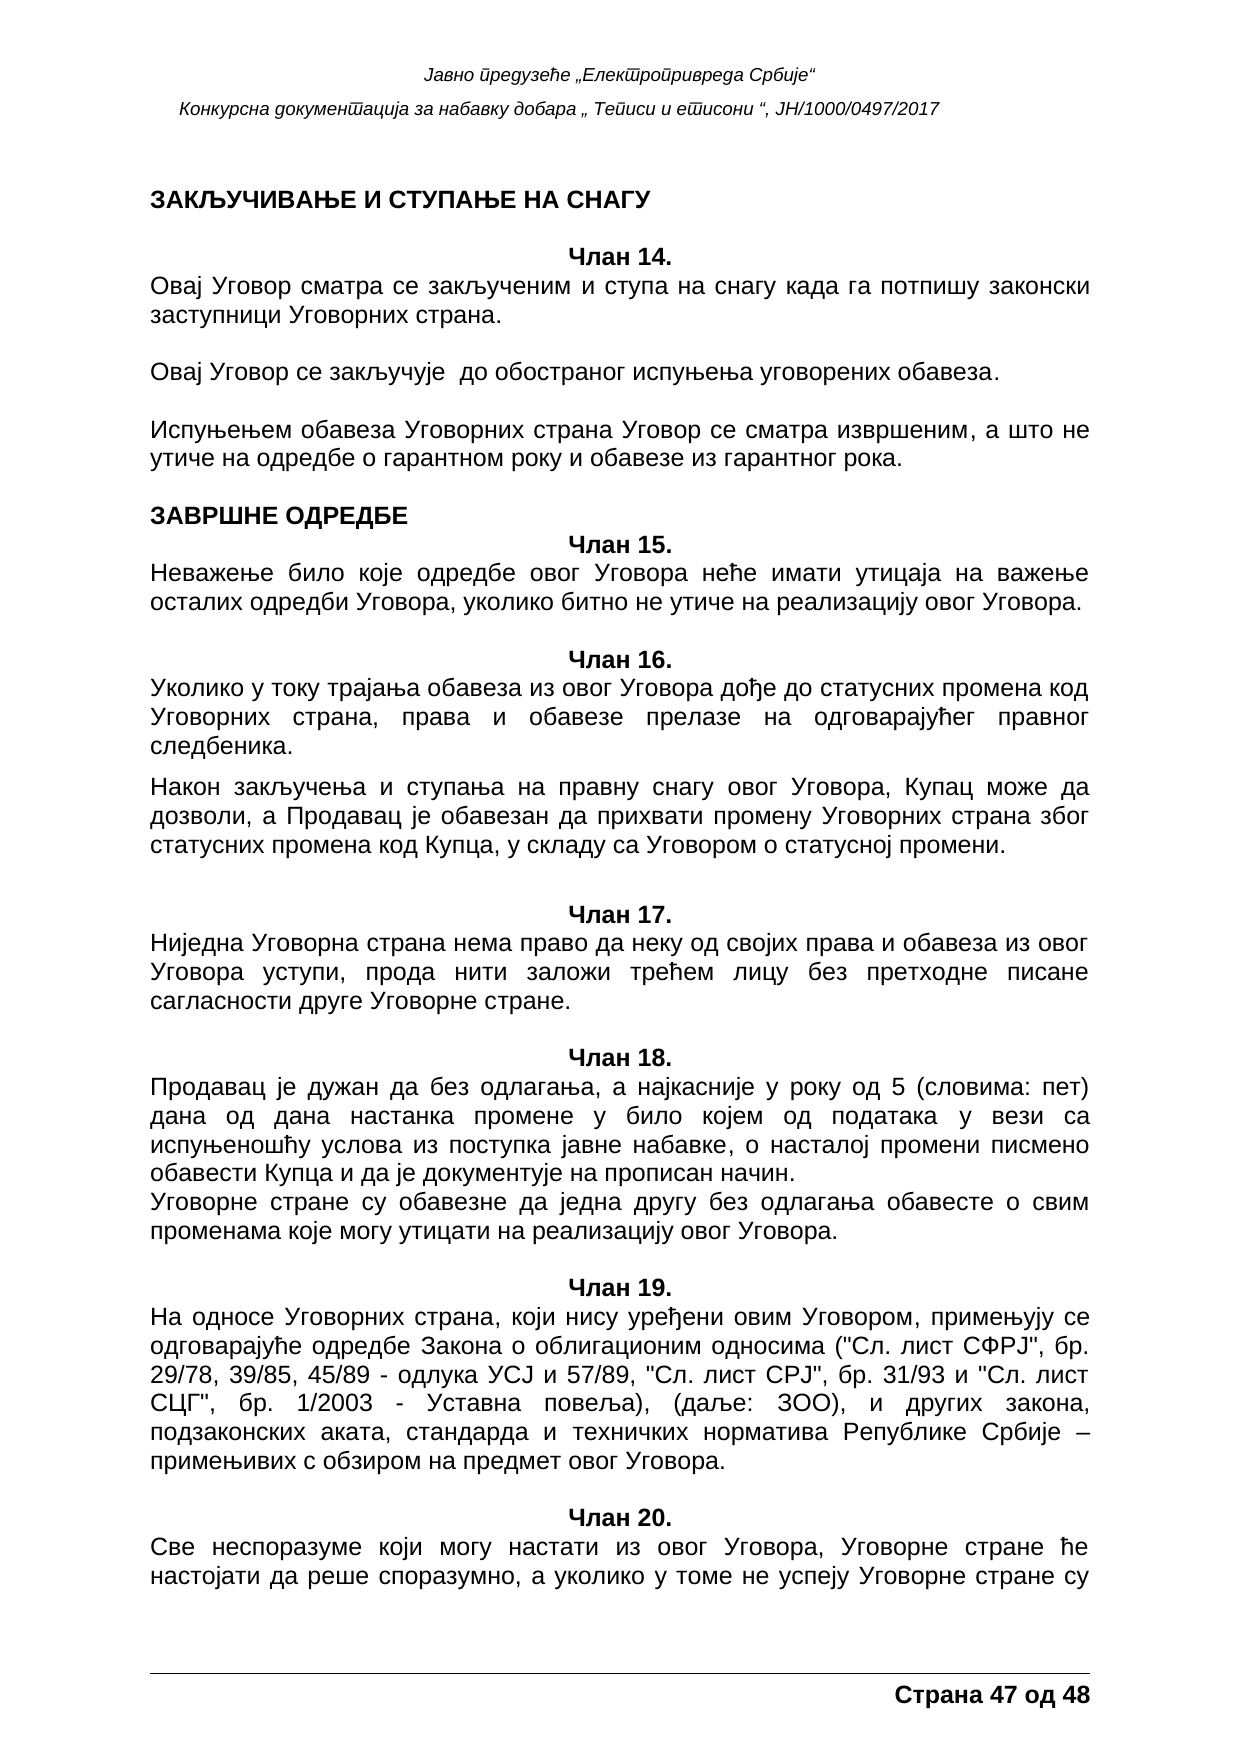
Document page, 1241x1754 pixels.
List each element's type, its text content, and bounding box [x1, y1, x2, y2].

text Члан 20. [150, 1503, 1090, 1532]
text Испуњењем обавеза Уговорних страна Уговор се сматра извршеним, а што не утиче на одредбе о гарантном року и обавезe из гарантног рока. [150, 414, 1090, 472]
text Након закључења и ступања на правну снагу овог Уговора, Купац може да дозволи, а Продавац је обавезан да прихвати промену Уговорних страна због статусних промена код Купца, у складу са Уговором о статусној промени. [150, 772, 1090, 858]
text Овај Уговор сматра се закљученим и ступа на снагу када га потпишу законски заступници Уговорних страна. [150, 271, 1090, 328]
text Уколико у току трајања обавеза из овог Уговора дође до статусних промена код Уговорних страна, права и обавезе прелазе на одговарајућег правног следбеника. [150, 673, 1090, 759]
text Ниједна Уговорна страна нема право да неку од својих права и обавеза из овог Уговора уступи, прода нити заложи трећем лицу без претходне писане сагласности друге Уговорне стране. [150, 928, 1090, 1014]
text Овај Уговор се закључује до обостраног испуњења уговорених обавеза. [150, 357, 1090, 386]
text Члан 15. [150, 529, 1090, 558]
text Члан 14. [150, 242, 1090, 271]
text Члан 17. [150, 899, 1090, 928]
text Неважење било које одредбе овог Уговора неће имати утицаја на важење осталих одредби Уговора, уколико битно не утиче на реализацију овог Уговора. [150, 558, 1090, 616]
text Члан 19. [150, 1273, 1090, 1302]
text Члан 18. [150, 1043, 1090, 1072]
text ЗАКЉУЧИВАЊЕ И СТУПАЊЕ НА СНАГУ [150, 184, 1090, 213]
text На односе Уговорних страна, који нису уређени овим Уговором, примењују се одговарајуће одредбе Закона о облигационим односима ("Сл. лист СФРЈ", бр. 29/78, 39/85, 45/89 - одлука УСЈ и 57/89, "Сл. лист СРЈ", бр. 31/93 и "Сл. лист СЦГ", бр. 1/2003 - Уставна повеља), (даље: ЗОО), и других закона, подзаконских аката, стандарда и техничких норматива Републике Србије – примењивих с обзиром на предмет овог Уговора. [150, 1302, 1090, 1474]
text Продавац је дужан да без одлагања, а најкасније у року од 5 (словима: пет) дана од дана настанка промене у било којем од података у вези са испуњеношћу услова из поступка јавне набавке, о насталој промени писмено обавести Купца и да је документује на прописан начин. [150, 1072, 1090, 1187]
text Члан 16. [150, 644, 1090, 673]
text Уговорне стране су обавезне да једна другу без одлагања обавесте о свим променама које могу утицати на реализацију овог Уговора. [150, 1187, 1090, 1244]
text ЗАВРШНЕ ОДРЕДБЕ [150, 501, 1090, 529]
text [150, 1532, 1090, 1589]
